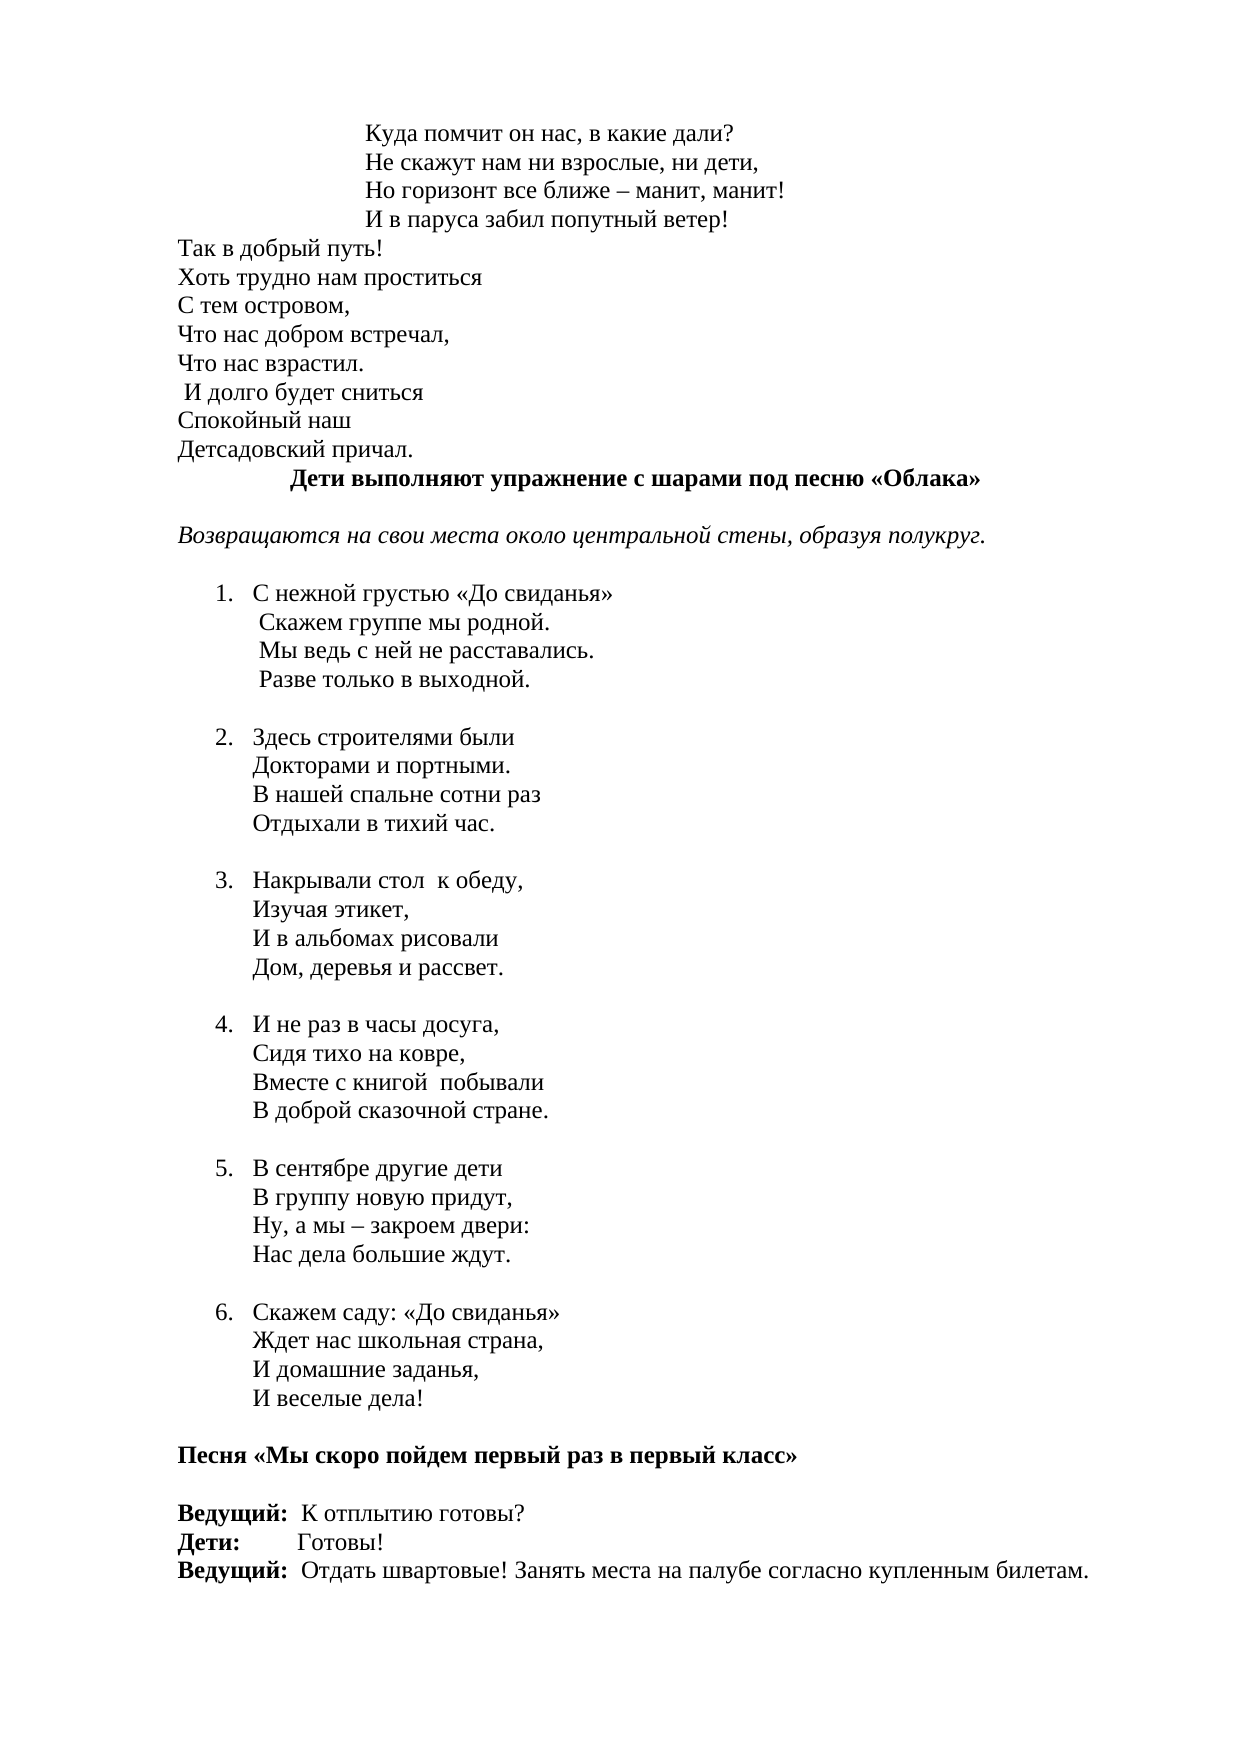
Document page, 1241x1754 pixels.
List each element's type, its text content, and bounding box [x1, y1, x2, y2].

list В сентябре другие дети [215, 1153, 1152, 1182]
text Ведущий: К отплытию готовы? [177, 1498, 1152, 1527]
list Накрывали стол к обеду, [215, 866, 1152, 894]
text Нас дела большие ждут. [252, 1239, 1152, 1268]
text Ну, а мы – закроем двери: [252, 1211, 1152, 1239]
text Разве только в выходной. [177, 664, 1152, 693]
text Спокойный наш [177, 406, 1152, 434]
list И не раз в часы досуга, [215, 1009, 1152, 1038]
text И в паруса забил попутный ветер! [177, 204, 1152, 233]
text Песня «Мы скоро пойдем первый раз в первый класс» [177, 1441, 1152, 1469]
list Скажем саду: «До свиданья» [215, 1297, 1152, 1326]
text Сидя тихо на ковре, [252, 1038, 1152, 1067]
text Докторами и портными. [215, 751, 1152, 779]
text И веселые дела! [252, 1383, 1152, 1412]
text В группу новую придут, [252, 1182, 1152, 1211]
text Отдыхали в тихий час. [252, 808, 1152, 837]
text Дети выполняют упражнение с шарами под песню «Облака» [177, 463, 1152, 492]
text Ждет нас школьная страна, [252, 1326, 1152, 1354]
text И в альбомах рисовали [252, 923, 1152, 952]
list С нежной грустью «До свиданья» [215, 578, 1152, 607]
text Ведущий: Отдать швартовые! Занять места на палубе согласно купленным билетам. [177, 1556, 1152, 1584]
text Возвращаются на свои места около центральной стены, образуя полукруг. [177, 521, 1152, 549]
text Но горизонт все ближе – манит, манит! [177, 176, 1152, 204]
text И домашние заданья, [252, 1354, 1152, 1383]
text Куда помчит он нас, в какие дали? [177, 118, 1152, 147]
text Вместе с книгой побывали [252, 1067, 1152, 1096]
text Дом, деревья и рассвет. [252, 952, 1152, 981]
text С тем островом, [177, 291, 1152, 319]
text Изучая этикет, [252, 894, 1152, 923]
text Что нас взрастил. [177, 348, 1152, 377]
text Так в добрый путь! [177, 233, 1152, 262]
list Здесь строителями были [215, 722, 1152, 751]
text И долго будет сниться [177, 377, 1152, 406]
text Детсадовский причал. [177, 434, 1152, 463]
text В нашей спальне сотни раз [252, 779, 1152, 808]
text Что нас добром встречал, [177, 319, 1152, 348]
text Скажем группе мы родной. [177, 607, 1152, 636]
text В доброй сказочной стране. [252, 1096, 1152, 1124]
text Не скажут нам ни взрослые, ни дети, [177, 147, 1152, 176]
text Мы ведь с ней не расставались. [177, 636, 1152, 664]
text Хоть трудно нам проститься [177, 262, 1152, 291]
text Дети: Готовы! [177, 1527, 1152, 1556]
